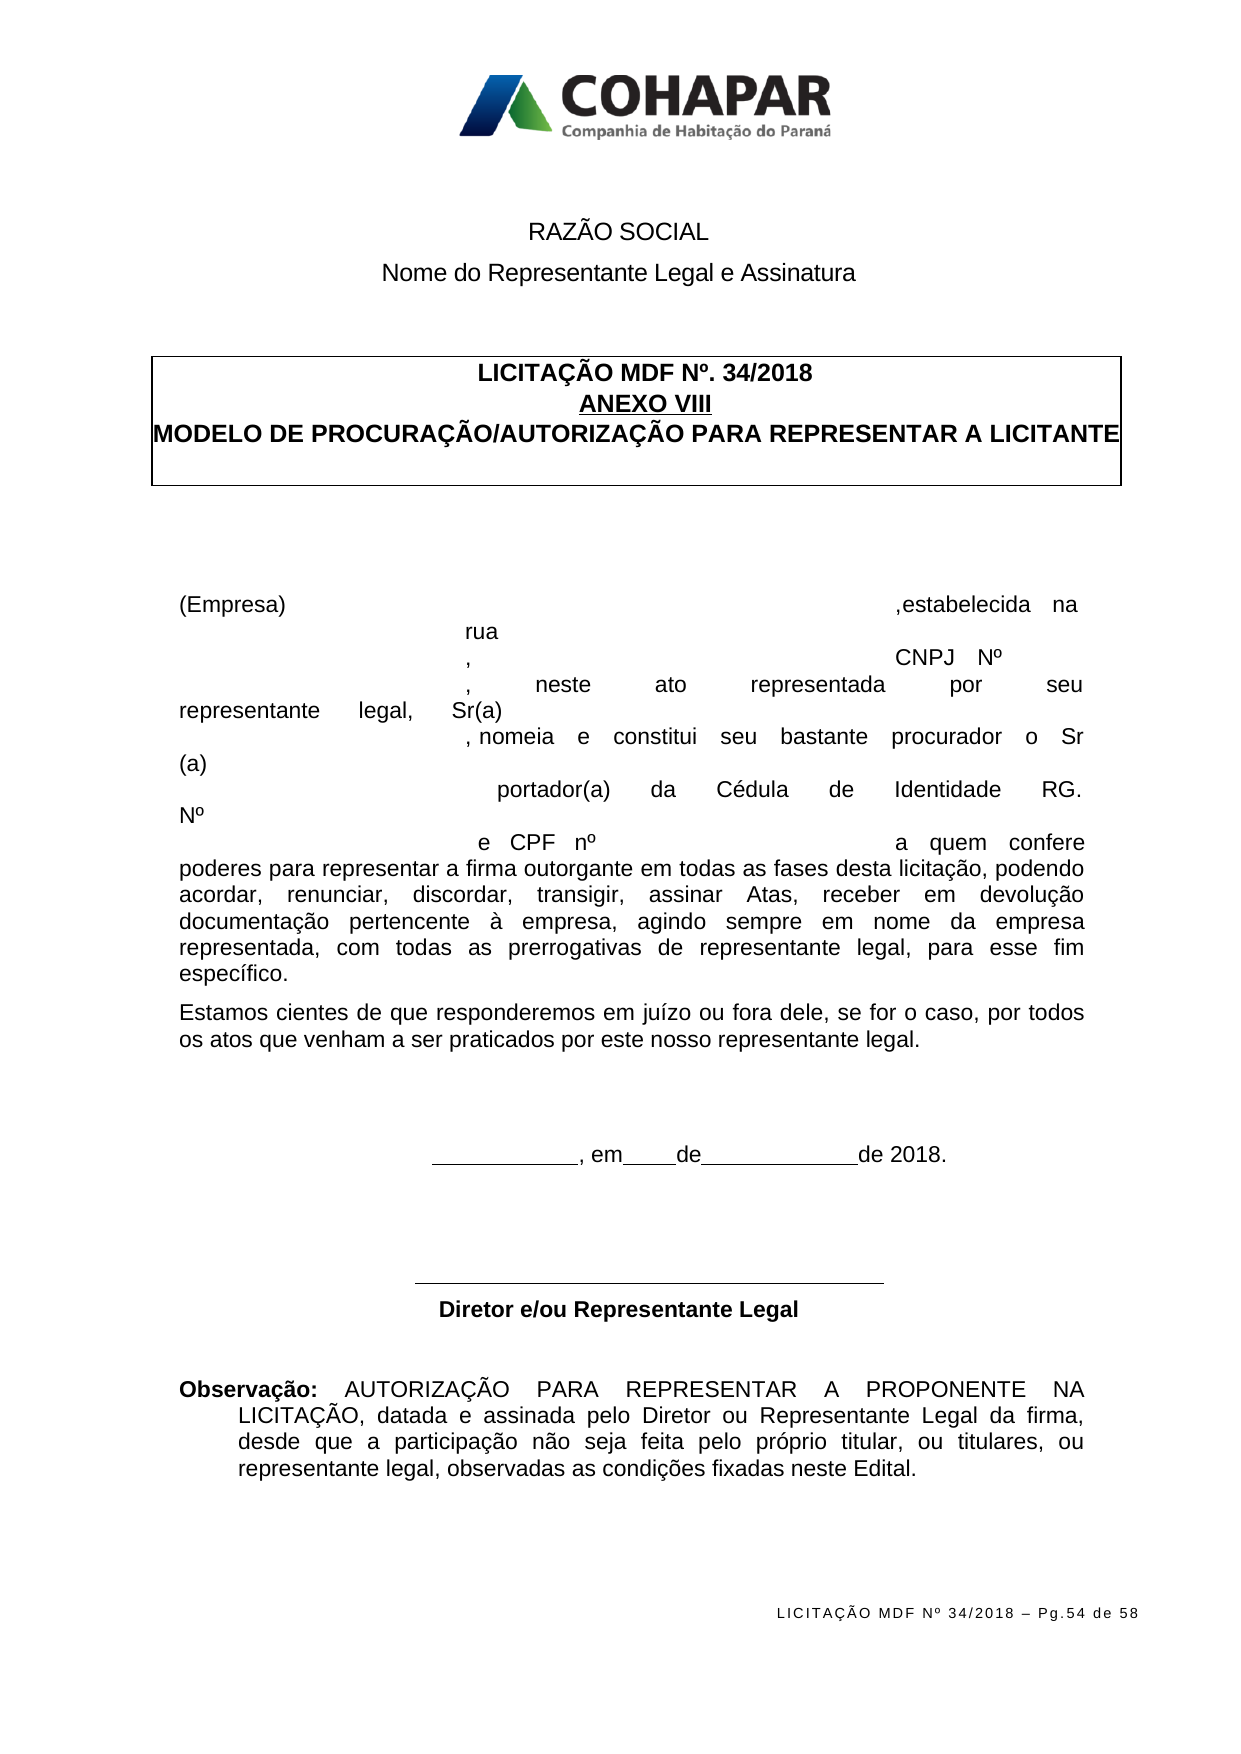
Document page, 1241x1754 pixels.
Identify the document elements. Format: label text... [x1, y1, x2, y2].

text e CPF nº a quem confere poderes para representar a firma outorgante em todas as fases desta licitação, podendo acordar, renunciar, discordar, transigir, assinar Atas, receber em devolução documentação pertencente à empresa, agindo sempre em nome da empresa representada, com todas as prerrogativas de representante legal, para esse fim específico. [179, 829, 1085, 987]
picture [459, 75, 831, 140]
text , em de de 2018. [432, 1141, 1085, 1167]
text Nome do Representante Legal e Assinatura [152, 258, 1085, 287]
text Observação: AUTORIZAÇÃO PARA REPRESENTAR A PROPONENTE NA LICITAÇÃO, datada e assinada pelo Diretor ou Representante Legal da firma, desde que a participação não seja feita pelo próprio titular, ou titulares, ou representante legal, observadas as condições fixadas neste Edital. [179, 1376, 1085, 1481]
text , nomeia e constitui seu bastante procurador o Sr (a) [179, 723, 1085, 776]
text (Empresa) , estabelecida na rua [179, 591, 1085, 644]
text portador(a) da Cédula de Identidade RG. Nº [179, 776, 1085, 829]
text Estamos cientes de que responderemos em juízo ou fora dele, se for o caso, por todos os atos que venham a ser praticados por este nosso representante legal. [179, 999, 1085, 1052]
text , neste ato representada por seu representante legal, Sr(a) [179, 671, 1085, 723]
text RAZÃO SOCIAL [152, 217, 1085, 245]
text Diretor e/ou Representante Legal [438, 1283, 1085, 1322]
text , CNPJ Nº [179, 644, 1085, 671]
